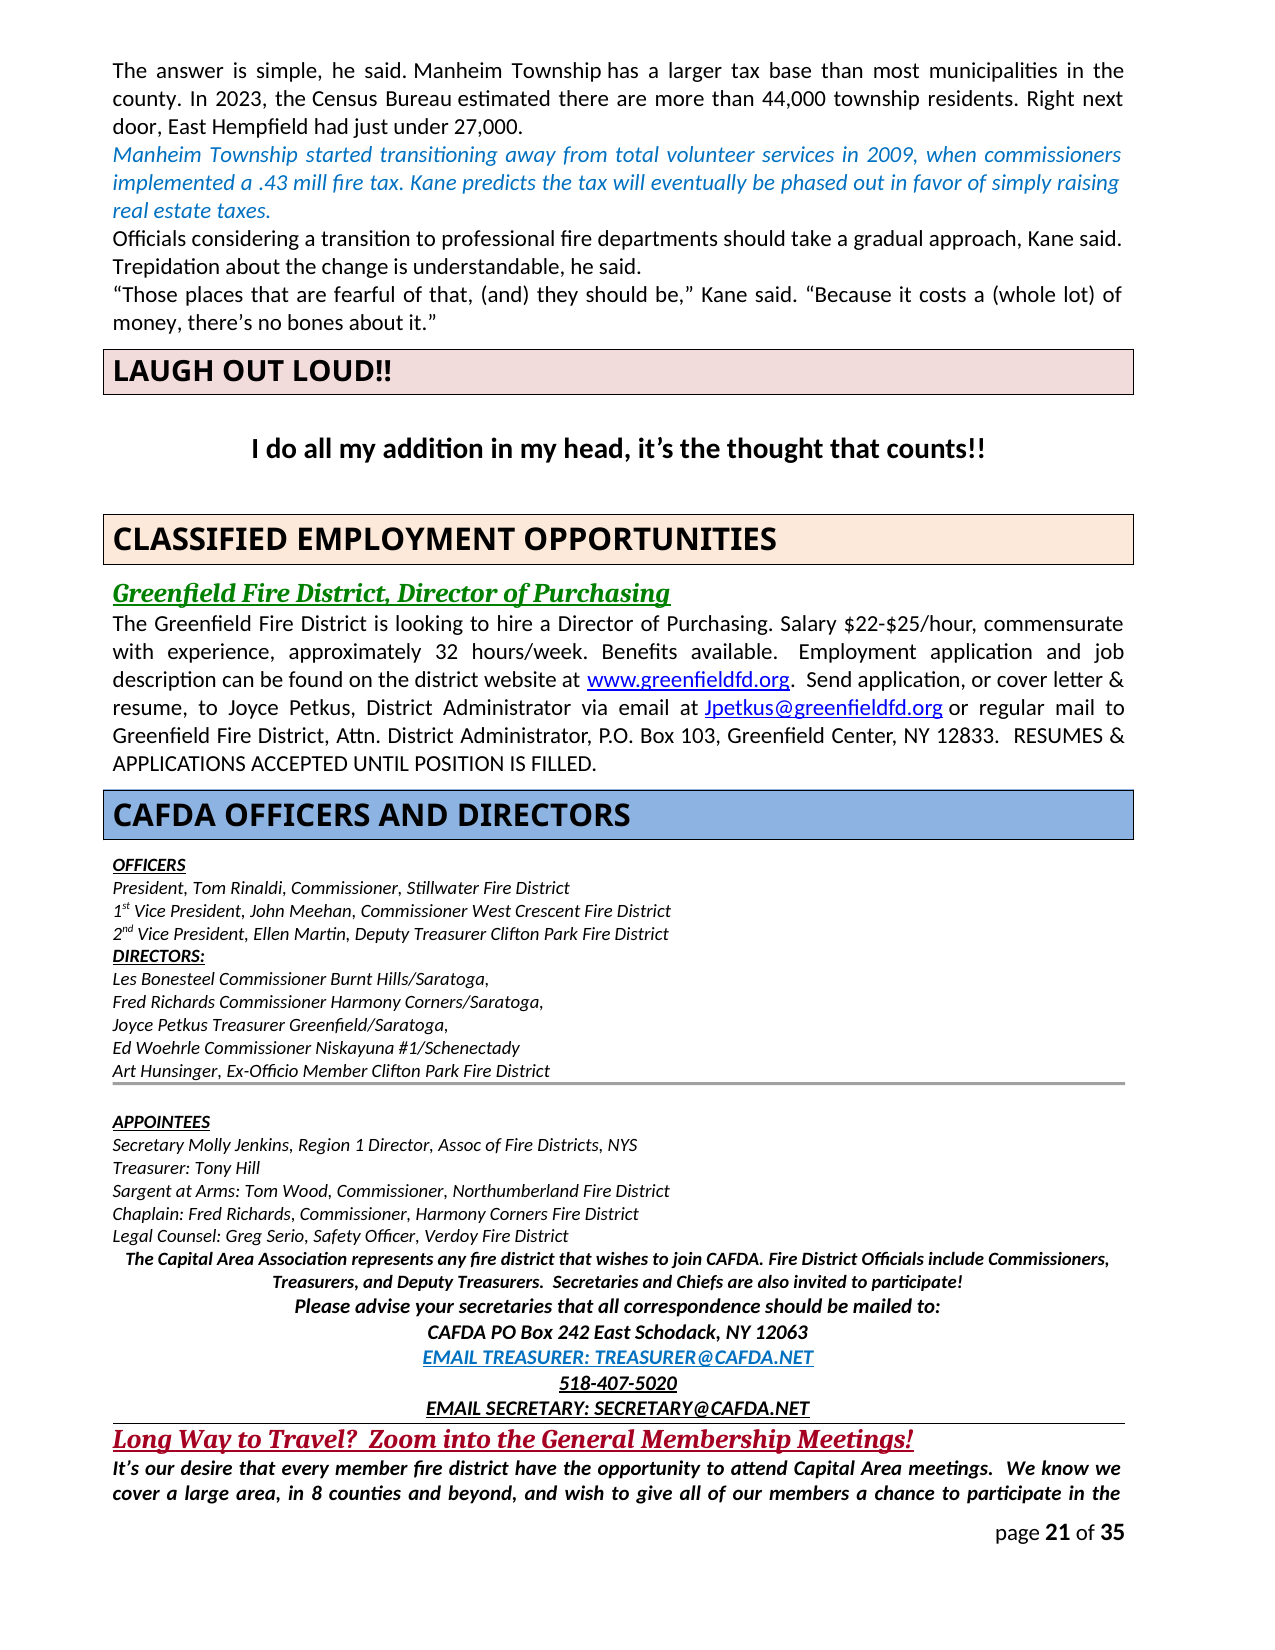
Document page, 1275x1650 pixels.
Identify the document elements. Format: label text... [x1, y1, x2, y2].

text EMAIL TREASURER: TREASURER@CAFDA.NET [112, 1344, 1125, 1370]
text The Capital Area Association represents any fire district that wishes to join CAFDA. Fire District Officials include Commissioners, Treasurers, and Deputy Treasurers. Secretaries and Chiefs are also invited to participate! [112, 1248, 1125, 1293]
text CAFDA Officers and Directors [104, 791, 1133, 839]
text Fred Richards Commissioner Harmony Corners/Saratoga, [112, 990, 1125, 1013]
text 2nd Vice President, Ellen Martin, Deputy Treasurer Clifton Park Fire District [112, 922, 1125, 944]
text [112, 1455, 1125, 1506]
text The answer is simple, he said. Manheim Township has a larger tax base than most municipalities in the county. In 2023, the Census Bureau estimated there are more than 44,000 township residents. Right next door, East Hempfield had just under 27,000. [112, 56, 1125, 140]
text Please advise your secretaries that all correspondence should be mailed to: [112, 1293, 1125, 1319]
text Legal Counsel: Greg Serio, Safety Officer, Verdoy Fire District [112, 1225, 1125, 1248]
text laugh out loud!! [104, 350, 1133, 394]
text Officials considering a transition to professional fire departments should take a gradual approach, Kane said. Trepidation about the change is understandable, he said. [112, 224, 1125, 280]
text 518-407-5020 [112, 1370, 1125, 1395]
text Sargent at Arms: Tom Wood, Commissioner, Northumberland Fire District [112, 1179, 1125, 1202]
text Joyce Petkus Treasurer Greenfield/Saratoga, [112, 1013, 1125, 1036]
text DIRECTORS: [112, 944, 1125, 967]
text OFFICERS [112, 853, 1125, 876]
text APPOINTEES [112, 1110, 1125, 1133]
text Les Bonesteel Commissioner Burnt Hills/Saratoga, [112, 967, 1125, 990]
text Manheim Township started transitioning away from total volunteer services in 2009, when commissioners implemented a .43 mill fire tax. Kane predicts the tax will eventually be phased out in favor of simply raising real estate taxes. [112, 140, 1125, 224]
text Treasurer: Tony Hill [112, 1156, 1125, 1179]
text EMAIL SECRETARY: SECRETARY@CAFDA.NET [112, 1395, 1125, 1424]
text The Greenfield Fire District is looking to hire a Director of Purchasing. Salary $22-$25/hour, commensurate with experience, approximately 32 hours/week. Benefits available. Employment application and job description can be found on the district website at www.greenfieldfd.org. Send application, or cover letter & resume, to Joyce Petkus, District Administrator via email at Jpetkus@greenfieldfd.org or regular mail to Greenfield Fire District, Attn. District Administrator, P.O. Box 103, Greenfield Center, NY 12833. RESUMES & APPLICATIONS ACCEPTED UNTIL POSITION IS FILLED. [112, 609, 1125, 777]
text Chaplain: Fred Richards, Commissioner, Harmony Corners Fire District [112, 1202, 1125, 1225]
text Secretary Molly Jenkins, Region 1 Director, Assoc of Fire Districts, NYS [112, 1133, 1125, 1156]
text 1st Vice President, John Meehan, Commissioner West Crescent Fire District [112, 899, 1125, 922]
text President, Tom Rinaldi, Commissioner, Stillwater Fire District [112, 876, 1125, 899]
text Art Hunsinger, Ex-Officio Member Clifton Park Fire District [112, 1059, 1125, 1082]
text CAFDA PO Box 242 East Schodack, NY 12063 [112, 1319, 1125, 1344]
text Ed Woehrle Commissioner Niskayuna #1/Schenectady [112, 1036, 1125, 1059]
text Long Way to Travel? Zoom into the General Membership Meetings! [112, 1424, 1125, 1455]
text I do all my addition in my head, it’s the thought that counts!! [112, 431, 1125, 466]
text “Those places that are fearful of that, (and) they should be,” Kane said. “Because it costs a (whole lot) of money, there’s no bones about it.” [112, 280, 1125, 336]
subtitle Greenfield Fire District, Director of Purchasing [112, 578, 1125, 609]
text classified employment opportunities [104, 515, 1133, 564]
